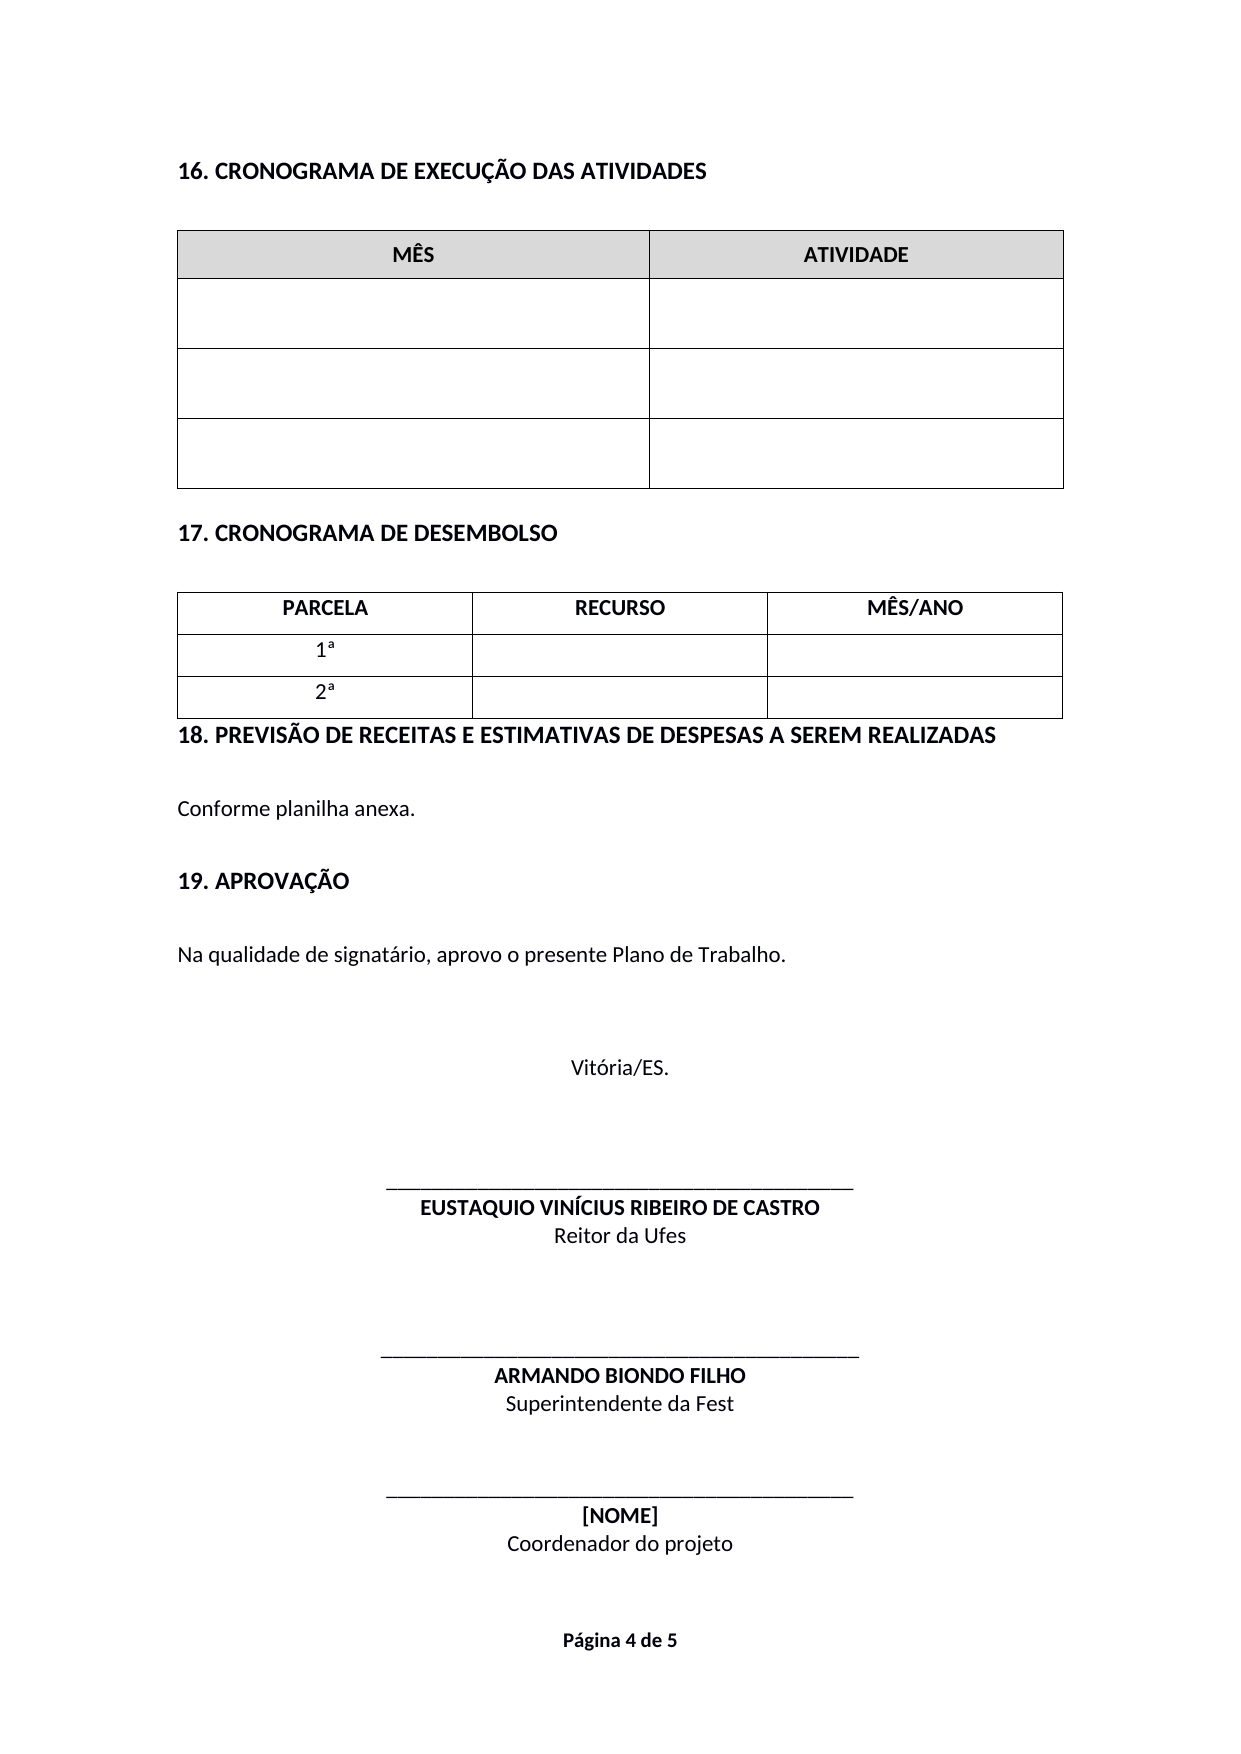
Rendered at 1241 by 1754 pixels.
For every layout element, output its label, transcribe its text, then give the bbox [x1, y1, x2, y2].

text Conforme planilha anexa. [177, 794, 1063, 822]
table_header MÊS [178, 231, 649, 278]
list APROVAÇÃO [177, 865, 1063, 896]
table_header MÊS/ANO [768, 593, 1062, 634]
table_cell [473, 635, 767, 676]
table_cell [473, 677, 767, 718]
list Na qualidade de signatário, aprovo o presente Plano de Trabalho. [177, 940, 1063, 968]
table_cell 2ª [178, 677, 472, 718]
table_cell [768, 677, 1062, 718]
table_cell [650, 419, 1063, 488]
table_cell [178, 419, 649, 488]
list CRONOGRAMA DE DESEMBOLSO [177, 517, 1063, 547]
list CRONOGRAMA DE EXECUÇÃO DAS ATIVIDADES [177, 155, 1063, 186]
list PREVISÃO DE RECEITAS E ESTIMATIVAS DE DESPESAS A SEREM REALIZADAS [177, 719, 1063, 750]
table_cell [768, 635, 1062, 676]
table_cell [650, 349, 1063, 418]
table_header PARCELA [178, 593, 472, 634]
table_cell [650, 279, 1063, 348]
list Vitória/ES. [177, 1053, 1063, 1081]
table_header _________________________________________ Eustaquio Vinícius Ribeiro de Castro Reitor da Ufes __________________________________________ Armando Biondo Filho Superintendente da Fest [177, 1165, 1063, 1614]
table_header ATIVIDADE [650, 231, 1063, 278]
table_header RECURSO [473, 593, 767, 634]
table_cell [178, 279, 649, 348]
table_cell [178, 349, 649, 418]
table_cell 1ª [178, 635, 472, 676]
